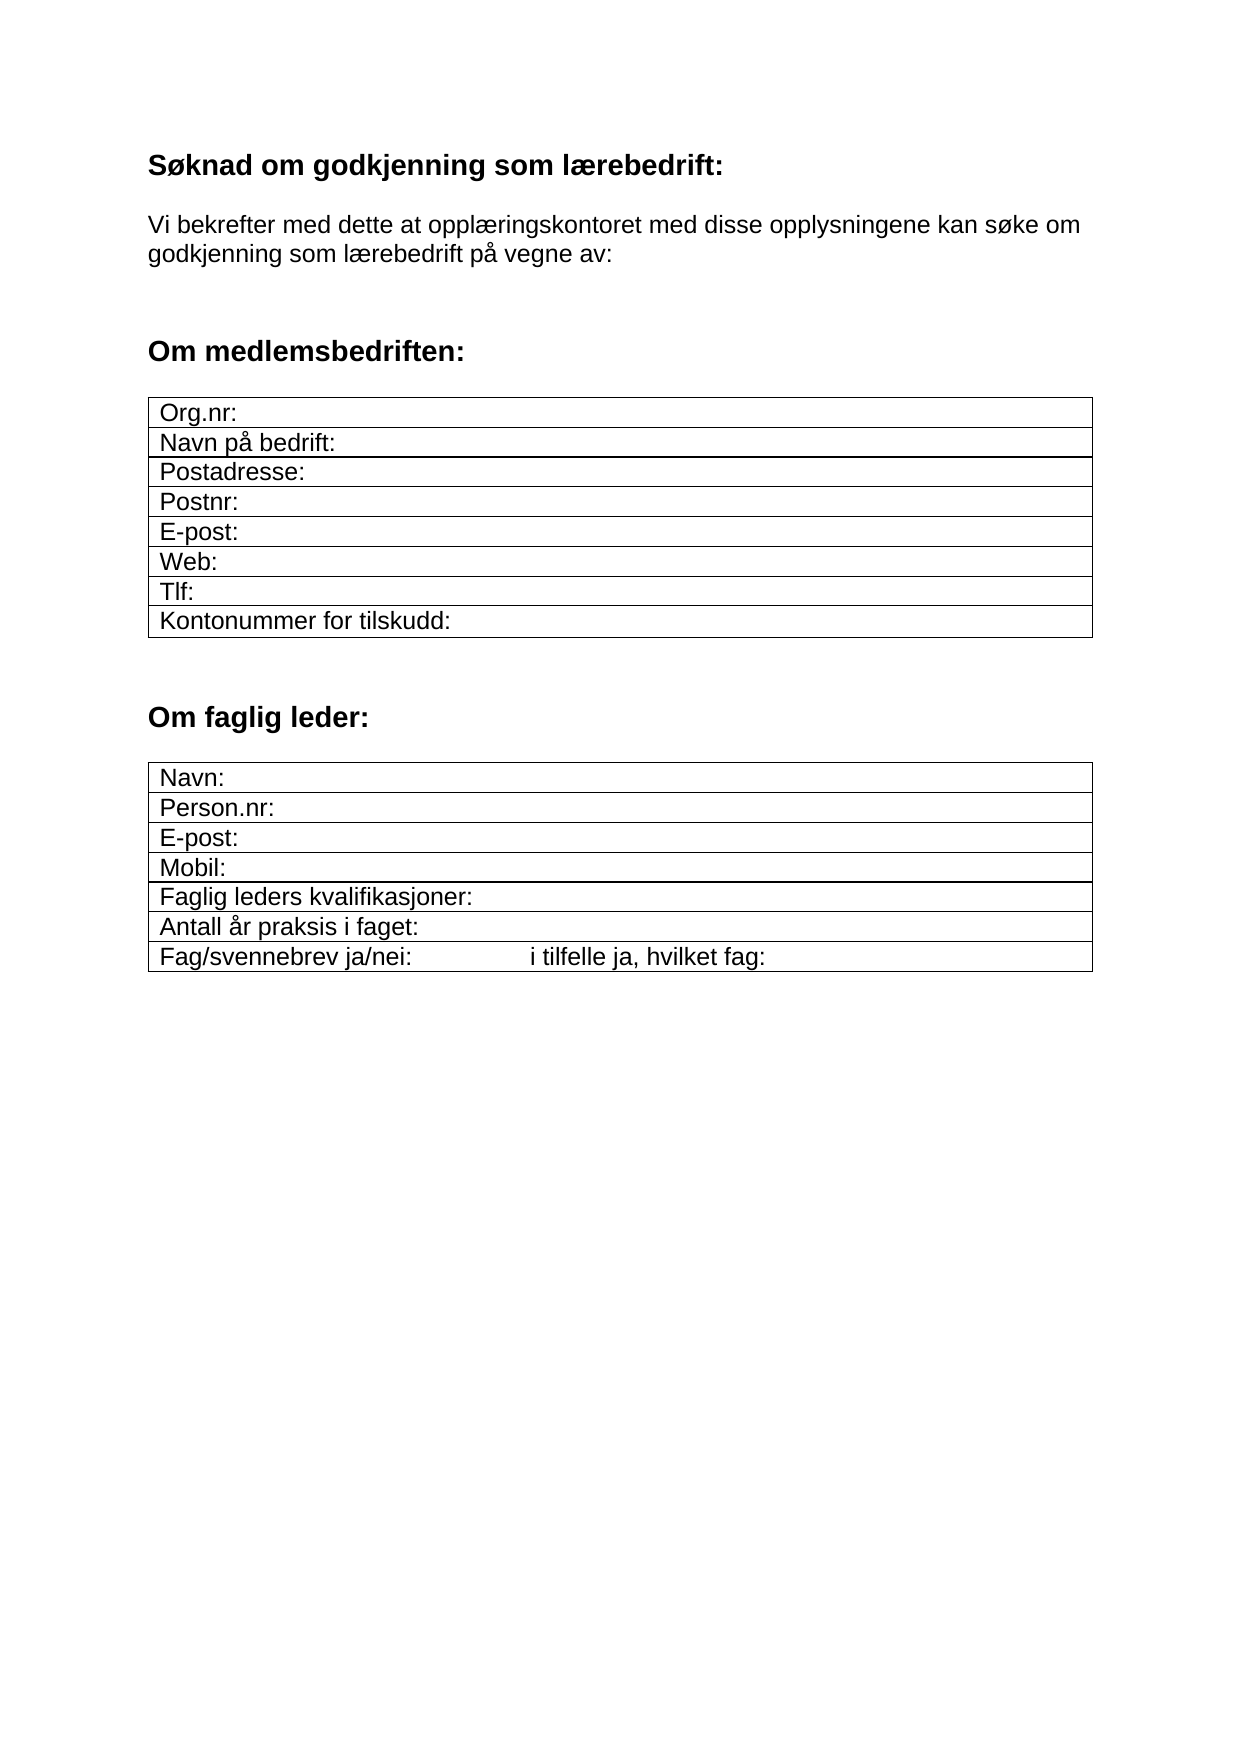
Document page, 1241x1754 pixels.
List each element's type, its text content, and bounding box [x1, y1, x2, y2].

table_cell Postnr: [149, 487, 1092, 516]
table_header Org.nr: [149, 398, 1092, 427]
text Om faglig leder: [148, 700, 1093, 733]
table_cell Tlf: [149, 577, 1092, 605]
text Søknad om godkjenning som lærebedrift: [148, 148, 1093, 181]
table_cell E-post: [149, 823, 1092, 852]
table_cell Web: [149, 547, 1092, 576]
table_cell Navn på bedrift: [149, 428, 1092, 456]
text Vi bekrefter med dette at opplæringskontoret med disse opplysningene kan søke om godkjenning som lærebedrift på vegne av: [148, 210, 1093, 267]
table_cell E-post: [149, 517, 1092, 546]
table_cell Mobil: [149, 853, 1092, 881]
table_cell Faglig leders kvalifikasjoner: [149, 883, 1092, 911]
text Om medlemsbedriften: [148, 334, 1093, 368]
table_cell Fag/svennebrev ja/nei: i tilfelle ja, hvilket fag: [149, 942, 1092, 971]
table_cell Antall år praksis i faget: [149, 912, 1092, 941]
table_header Navn: [149, 763, 1092, 792]
table_cell Postadresse: [149, 458, 1092, 486]
table_cell Person.nr: [149, 793, 1092, 822]
table_cell Kontonummer for tilskudd: [149, 606, 1092, 637]
